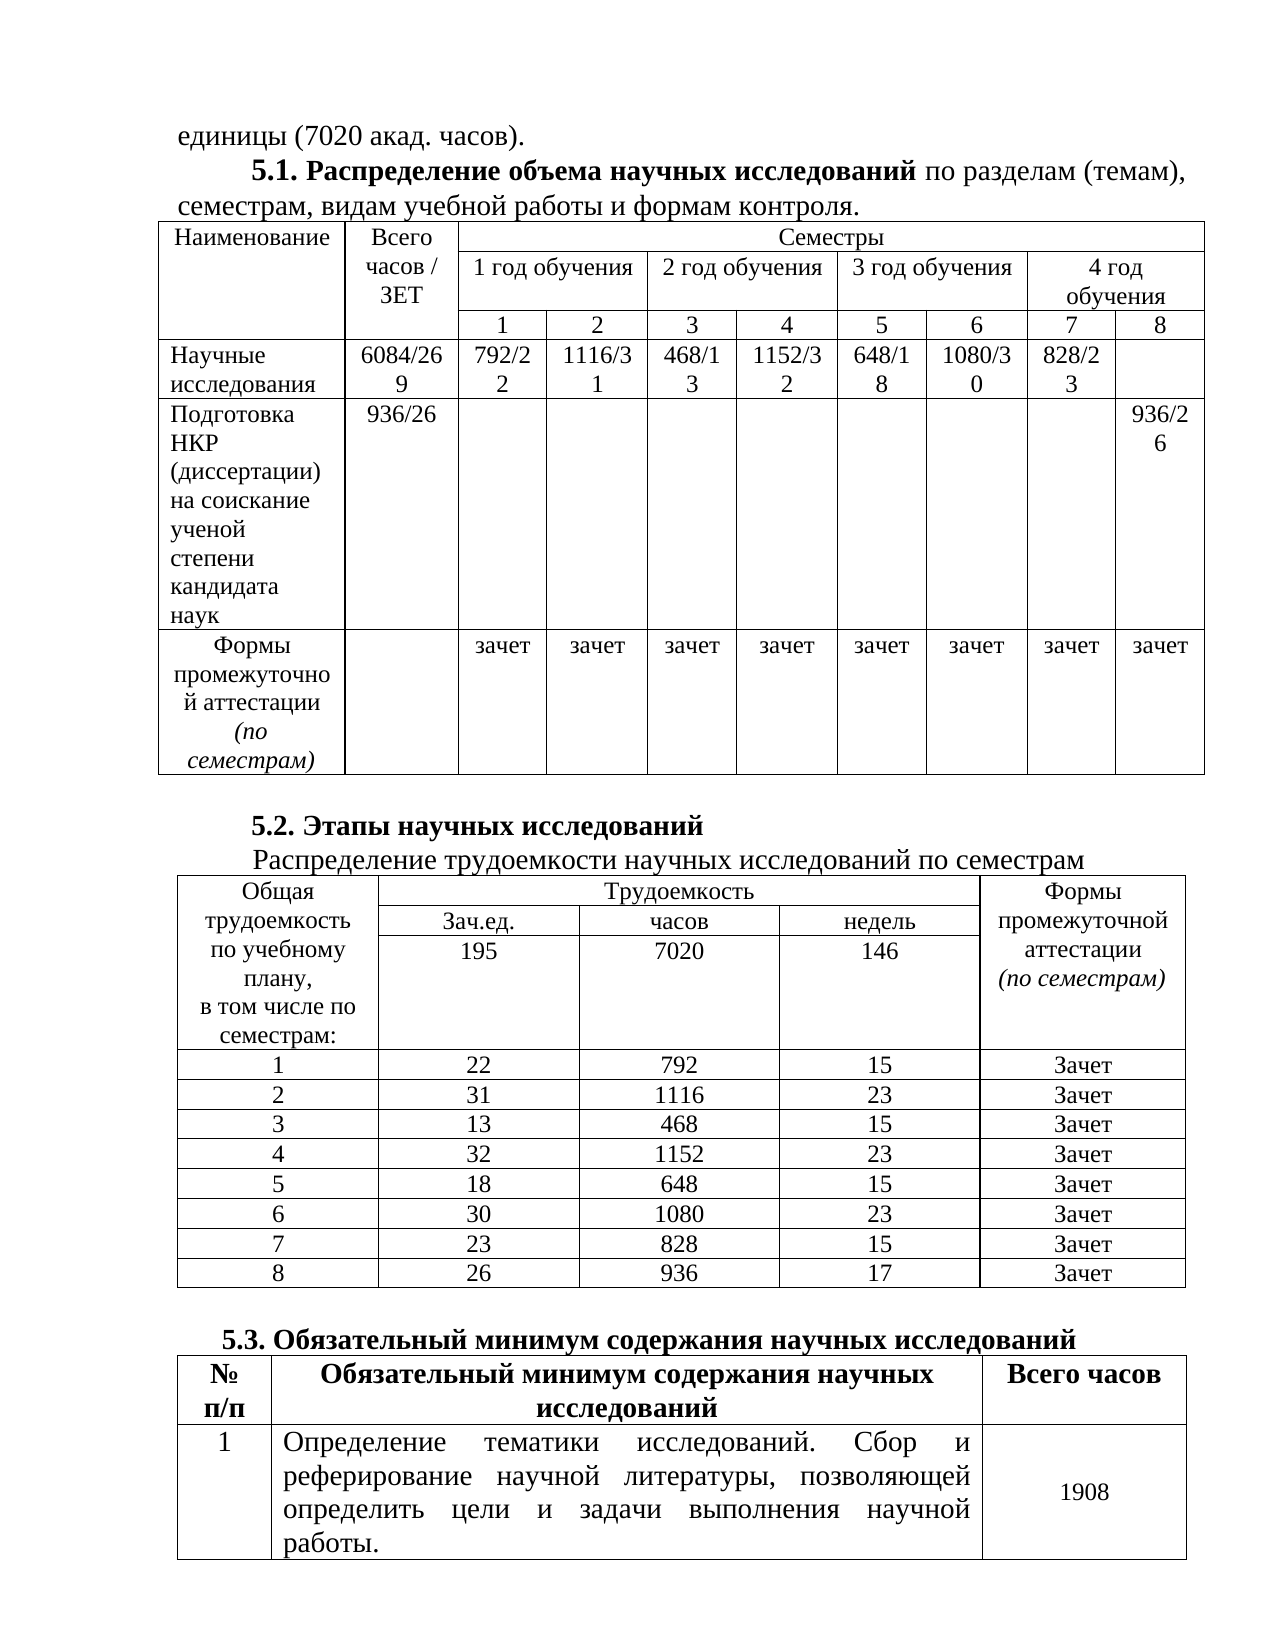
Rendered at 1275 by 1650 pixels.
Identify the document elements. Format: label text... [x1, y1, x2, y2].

table_cell 7 [178, 1229, 378, 1257]
table_cell Зачет [981, 1110, 1185, 1138]
table_cell 828/23 [1028, 340, 1115, 398]
table_cell 828 [580, 1229, 779, 1257]
table_cell 13 [379, 1110, 579, 1138]
table_cell 936/26 [346, 399, 458, 629]
table_cell 146 [780, 936, 979, 1049]
table_header Семестры [459, 222, 1204, 251]
table_cell зачет [838, 630, 926, 774]
text Распределение трудоемкости научных исследований по семестрам [177, 842, 1186, 875]
table_cell 2 [178, 1080, 378, 1108]
table_cell 792 [580, 1050, 779, 1079]
text 5.2. Этапы научных исследований [177, 808, 1186, 842]
table_cell 1116/31 [547, 340, 647, 398]
table_cell 2 год обучения [648, 252, 837, 309]
table_cell Зачет [981, 1139, 1185, 1168]
table_cell Научные исследования [159, 340, 344, 398]
table_header Формы промежуточной аттестации (по семестрам) [981, 876, 1185, 1049]
table_cell зачет [459, 630, 546, 774]
table_cell 8 [1116, 311, 1204, 339]
table_cell Определение тематики исследований. Сбор и реферирование научной литературы, позволяющей определить цели и задачи выполнения научной работы. [272, 1425, 982, 1559]
table_cell 2 [547, 311, 647, 339]
table_cell 3 [178, 1110, 378, 1138]
text 5.1. Распределение объема научных исследований по разделам (темам), семестрам, видам учебной работы и формам контроля. [177, 152, 1186, 221]
table_cell [459, 399, 546, 629]
table_cell 5 [838, 311, 926, 339]
table_cell 936/26 [1116, 399, 1204, 629]
table_cell [648, 399, 736, 629]
table_cell недель [780, 906, 979, 935]
table_cell 7 [1028, 311, 1115, 339]
table_cell 1908 [983, 1425, 1186, 1559]
table_cell 6084/269 [346, 340, 458, 398]
table_cell часов [580, 906, 779, 935]
table_cell Зачет [981, 1259, 1185, 1287]
table_header Наименование [159, 222, 344, 339]
table_cell 3 [648, 311, 736, 339]
table_header Всего часов / ЗЕТ [346, 222, 458, 339]
table_cell Зачет [981, 1229, 1185, 1257]
table_cell 1152 [580, 1139, 779, 1168]
table_cell 15 [780, 1169, 979, 1198]
table_cell [547, 399, 647, 629]
table_cell 18 [379, 1169, 579, 1198]
table_cell 26 [379, 1259, 579, 1287]
table_cell 30 [379, 1199, 579, 1228]
table_cell зачет [547, 630, 647, 774]
table_cell зачет [737, 630, 837, 774]
table_cell 32 [379, 1139, 579, 1168]
table_cell 23 [780, 1080, 979, 1108]
table_cell 15 [780, 1229, 979, 1257]
table_cell 5 [178, 1169, 378, 1198]
table_cell 648/18 [838, 340, 926, 398]
table_cell 468/13 [648, 340, 736, 398]
table_cell Зачет [981, 1199, 1185, 1228]
table_cell 4 [178, 1139, 378, 1168]
table_cell 1 [178, 1050, 378, 1079]
table_cell 1116 [580, 1080, 779, 1108]
table_cell 8 [178, 1259, 378, 1287]
table_cell Зач.ед. [379, 906, 579, 935]
table_cell 23 [780, 1199, 979, 1228]
table_cell 1 [459, 311, 546, 339]
table_cell 792/22 [459, 340, 546, 398]
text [177, 118, 1186, 152]
table_cell 15 [780, 1050, 979, 1079]
table_cell 648 [580, 1169, 779, 1198]
table_cell Зачет [981, 1050, 1185, 1079]
table_cell Подготовка НКР (диссертации) на соискание ученой степени кандидата наук [159, 399, 344, 629]
table_cell 195 [379, 936, 579, 1049]
table_cell Зачет [981, 1169, 1185, 1198]
table_cell [1116, 340, 1204, 398]
table_cell 1 [178, 1425, 271, 1559]
table_cell Формы промежуточной аттестации (по семестрам) [159, 630, 344, 774]
table_cell 17 [780, 1259, 979, 1287]
table_header Всего часов [983, 1356, 1186, 1423]
table_cell зачет [1028, 630, 1115, 774]
table_cell 1152/32 [737, 340, 837, 398]
table_cell 23 [780, 1139, 979, 1168]
table_cell 6 [927, 311, 1027, 339]
table_cell Зачет [981, 1080, 1185, 1108]
table_header Трудоемкость [379, 876, 979, 905]
table_cell 7020 [580, 936, 779, 1049]
table_header Общая трудоемкость по учебному плану, в том числе по семестрам: [178, 876, 378, 1049]
table_cell зачет [1116, 630, 1204, 774]
table_cell 1 год обучения [459, 252, 647, 309]
table_cell [1028, 399, 1115, 629]
table_cell [927, 399, 1027, 629]
table_cell 936 [580, 1259, 779, 1287]
table_cell 4 [737, 311, 837, 339]
table_cell [838, 399, 926, 629]
table_header № п/п [178, 1356, 271, 1423]
table_cell 1080/30 [927, 340, 1027, 398]
table_cell 468 [580, 1110, 779, 1138]
table_cell 3 год обучения [838, 252, 1027, 309]
table_cell 23 [379, 1229, 579, 1257]
table_header Обязательный минимум содержания научных исследований [272, 1356, 982, 1423]
table_cell 15 [780, 1110, 979, 1138]
table_cell 4 год обучения [1028, 252, 1204, 309]
table_cell [346, 630, 458, 774]
text 5.3. Обязательный минимум содержания научных исследований [177, 1322, 1186, 1355]
table_cell [737, 399, 837, 629]
table_cell 6 [178, 1199, 378, 1228]
table_cell 31 [379, 1080, 579, 1108]
table_cell 1080 [580, 1199, 779, 1228]
table_cell 22 [379, 1050, 579, 1079]
table_cell зачет [648, 630, 736, 774]
table_cell зачет [927, 630, 1027, 774]
